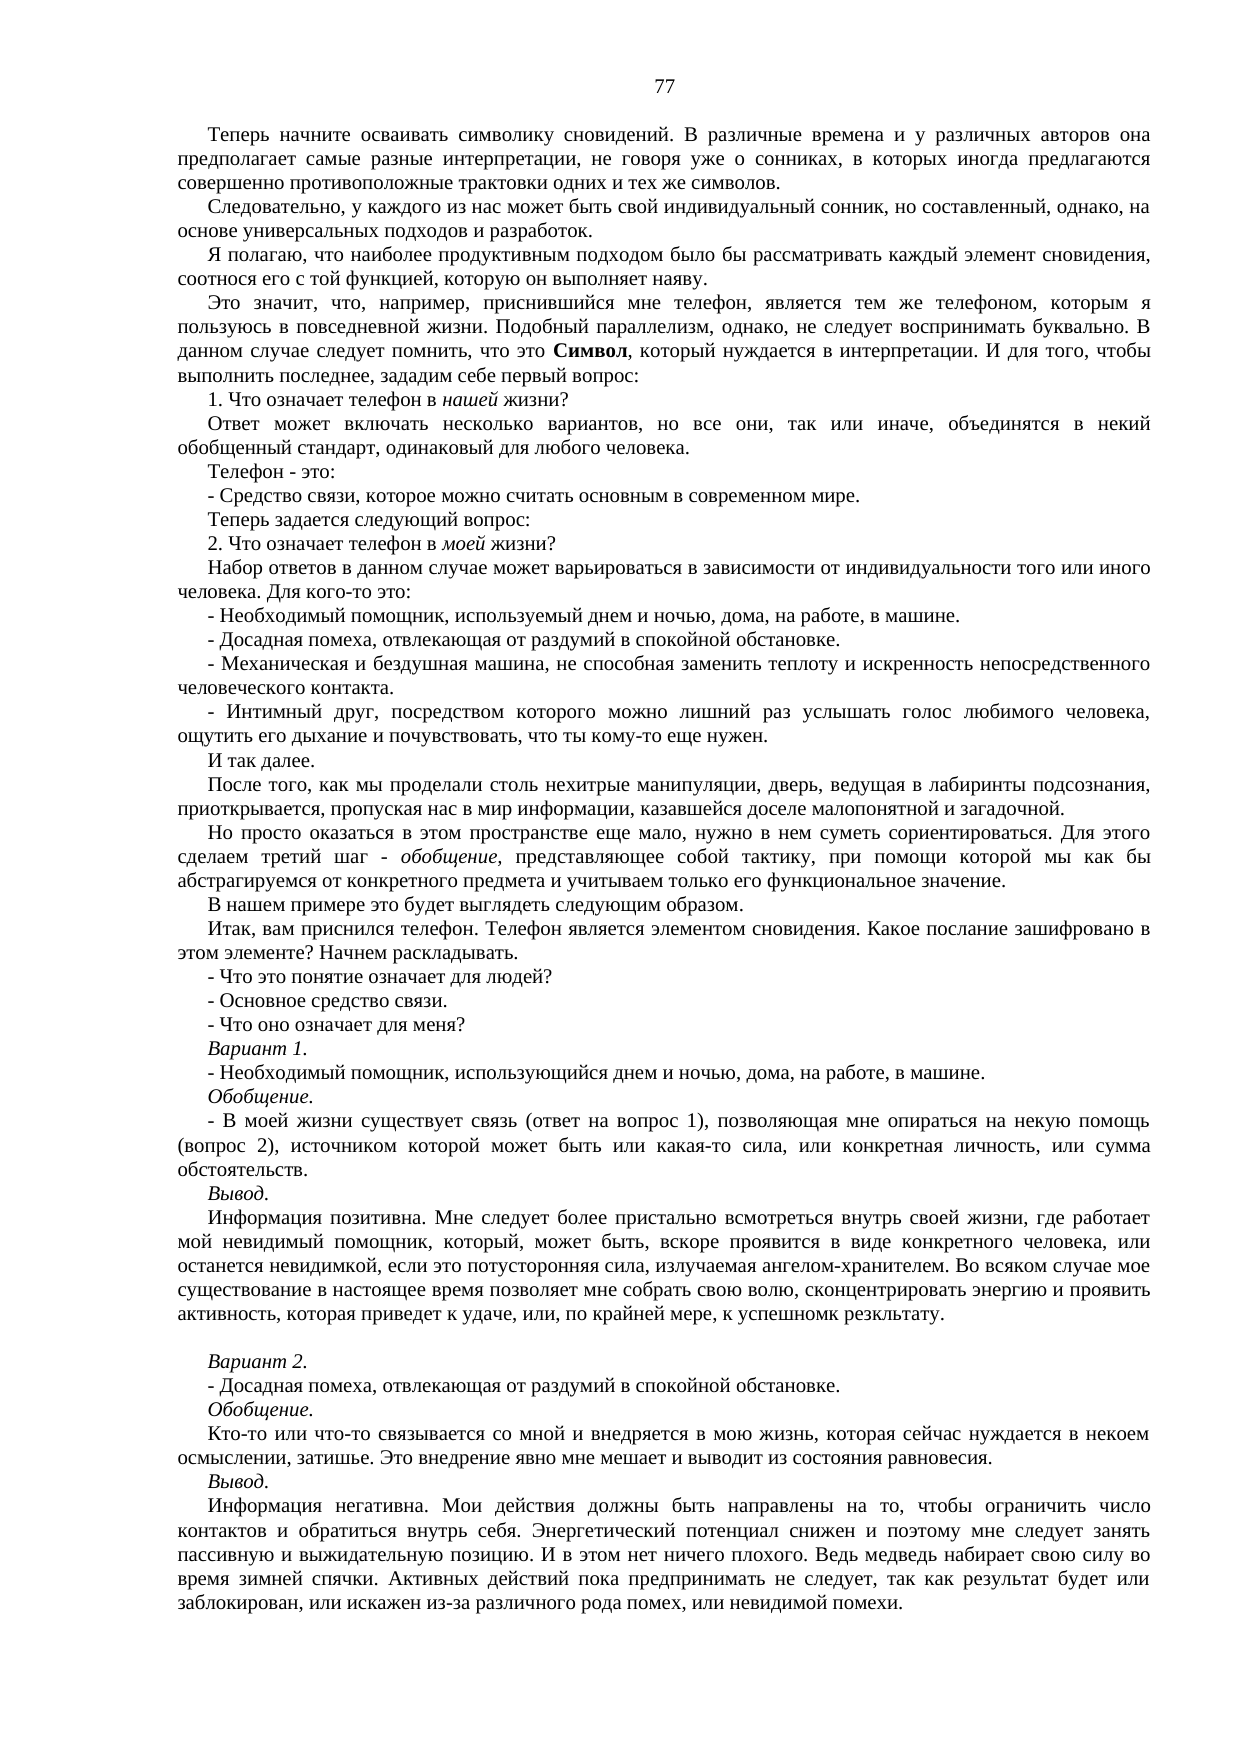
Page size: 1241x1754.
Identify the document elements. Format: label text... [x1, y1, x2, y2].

text - Механическая и бездушная машина, не способная заменить теплоту и искренность непосредственного человеческого контакта. [177, 651, 1152, 699]
text Теперь задается следующий вопрос: [177, 507, 1152, 531]
text 2. Что означает телефон в моей жизни? [177, 531, 1152, 555]
text Вариант 2. [177, 1349, 1152, 1373]
text После того, как мы проделали столь нехитрые манипуляции, дверь, ведущая в лабиринты подсознания, приоткрывается, пропуская нас в мир информации, казавшейся доселе малопонятной и загадочной. [177, 772, 1152, 820]
text Информация негативна. Мои действия должны быть направлены на то, чтобы ограничить число контактов и обратиться внутрь себя. Энергетический потенциал снижен и поэтому мне следует занять пассивную и выжидательную позицию. И в этом нет ничего плохого. Ведь медведь набирает свою силу во время зимней спячки. Активных действий пока предпринимать не следует, так как результат будет или заблокирован, или искажен из-за различного рода помех, или невидимой помехи. [177, 1493, 1152, 1614]
text - Что оно означает для меня? [177, 1012, 1152, 1036]
text - Необходимый помощник, использующийся днем и ночью, дома, на работе, в машине. [177, 1060, 1152, 1084]
text Набор ответов в данном случае может варьироваться в зависимости от индивидуальности того или иного человека. Для кого-то это: [177, 555, 1152, 603]
text И так далее. [177, 747, 1152, 772]
text - Интимный друг, посредством которого можно лишний раз услышать голос любимого человека, ощутить его дыхание и почувствовать, что ты кому-то еще нужен. [177, 699, 1152, 747]
text Обобщение. [177, 1397, 1152, 1421]
text Но просто оказаться в этом пространстве еще мало, нужно в нем суметь сориентироваться. Для этого сделаем третий шаг - обобщение, представляющее собой тактику, при помощи которой мы как бы абстрагируемся от конкретного предмета и учитываем только его функциональное значение. [177, 820, 1152, 892]
text Вывод. [177, 1469, 1152, 1493]
text - В моей жизни существует связь (ответ на вопрос 1), позволяющая мне опираться на некую помощь (вопрос 2), источником которой может быть или какая-то сила, или конкретная личность, или сумма обстоятельств. [177, 1108, 1152, 1181]
text Итак, вам приснился телефон. Телефон является элементом сновидения. Какое послание зашифровано в этом элементе? Начнем раскладывать. [177, 916, 1152, 964]
text Кто-то или что-то связывается со мной и внедряется в мою жизнь, которая сейчас нуждается в некоем осмыслении, затишье. Это внедрение явно мне мешает и выводит из состояния равновесия. [177, 1421, 1152, 1469]
text - Необходимый помощник, используемый днем и ночью, дома, на работе, в машине. [177, 603, 1152, 627]
text Вывод. [177, 1181, 1152, 1205]
text - Основное средство связи. [177, 988, 1152, 1012]
text - Что это понятие означает для людей? [177, 964, 1152, 988]
text В нашем примере это будет выглядеть следующим образом. [177, 892, 1152, 916]
text Информация позитивна. Мне следует более пристально всмотреться внутрь своей жизни, где работает мой невидимый помощник, который, может быть, вскоре проявится в виде конкретного человека, или останется невидимкой, если это потусторонняя сила, излучаемая ангелом-хранителем. Во всяком случае мое существование в настоящее время позволяет мне собрать свою волю, сконцентрировать энергию и проявить активность, которая приведет к удаче, или, по крайней мере, к успешномк резкльтату. [177, 1205, 1152, 1325]
text Теперь начните осваивать символику сновидений. В различные времена и у различных авторов она предполагает самые разные интерпретации, не говоря уже о сонниках, в которых иногда предлагаются совершенно противоположные трактовки одних и тех же символов. [177, 122, 1152, 194]
text Ответ может включать несколько вариантов, но все они, так или иначе, объединятся в некий обобщенный стандарт, одинаковый для любого человека. [177, 411, 1152, 459]
text - Досадная помеха, отвлекающая от раздумий в спокойной обстановке. [177, 627, 1152, 651]
text 1. Что означает телефон в нашей жизни? [177, 387, 1152, 411]
text - Средство связи, которое можно считать основным в современном мире. [177, 483, 1152, 507]
text Телефон - это: [177, 459, 1152, 483]
text Обобщение. [177, 1084, 1152, 1108]
text Следовательно, у каждого из нас может быть свой индивидуальный сонник, но составленный, однако, на основе универсальных подходов и разработок. [177, 194, 1152, 242]
text - Досадная помеха, отвлекающая от раздумий в спокойной обстановке. [177, 1373, 1152, 1397]
text Это значит, что, например, приснившийся мне телефон, является тем же телефоном, которым я пользуюсь в повседневной жизни. Подобный параллелизм, однако, не следует воспринимать буквально. В данном случае следует помнить, что это Символ, который нуждается в интерпретации. И для того, чтобы выполнить последнее, зададим себе первый вопрос: [177, 290, 1152, 387]
text Вариант 1. [177, 1036, 1152, 1060]
text Я полагаю, что наиболее продуктивным подходом было бы рассматривать каждый элемент сновидения, соотнося его с той функцией, которую он выполняет наяву. [177, 242, 1152, 290]
